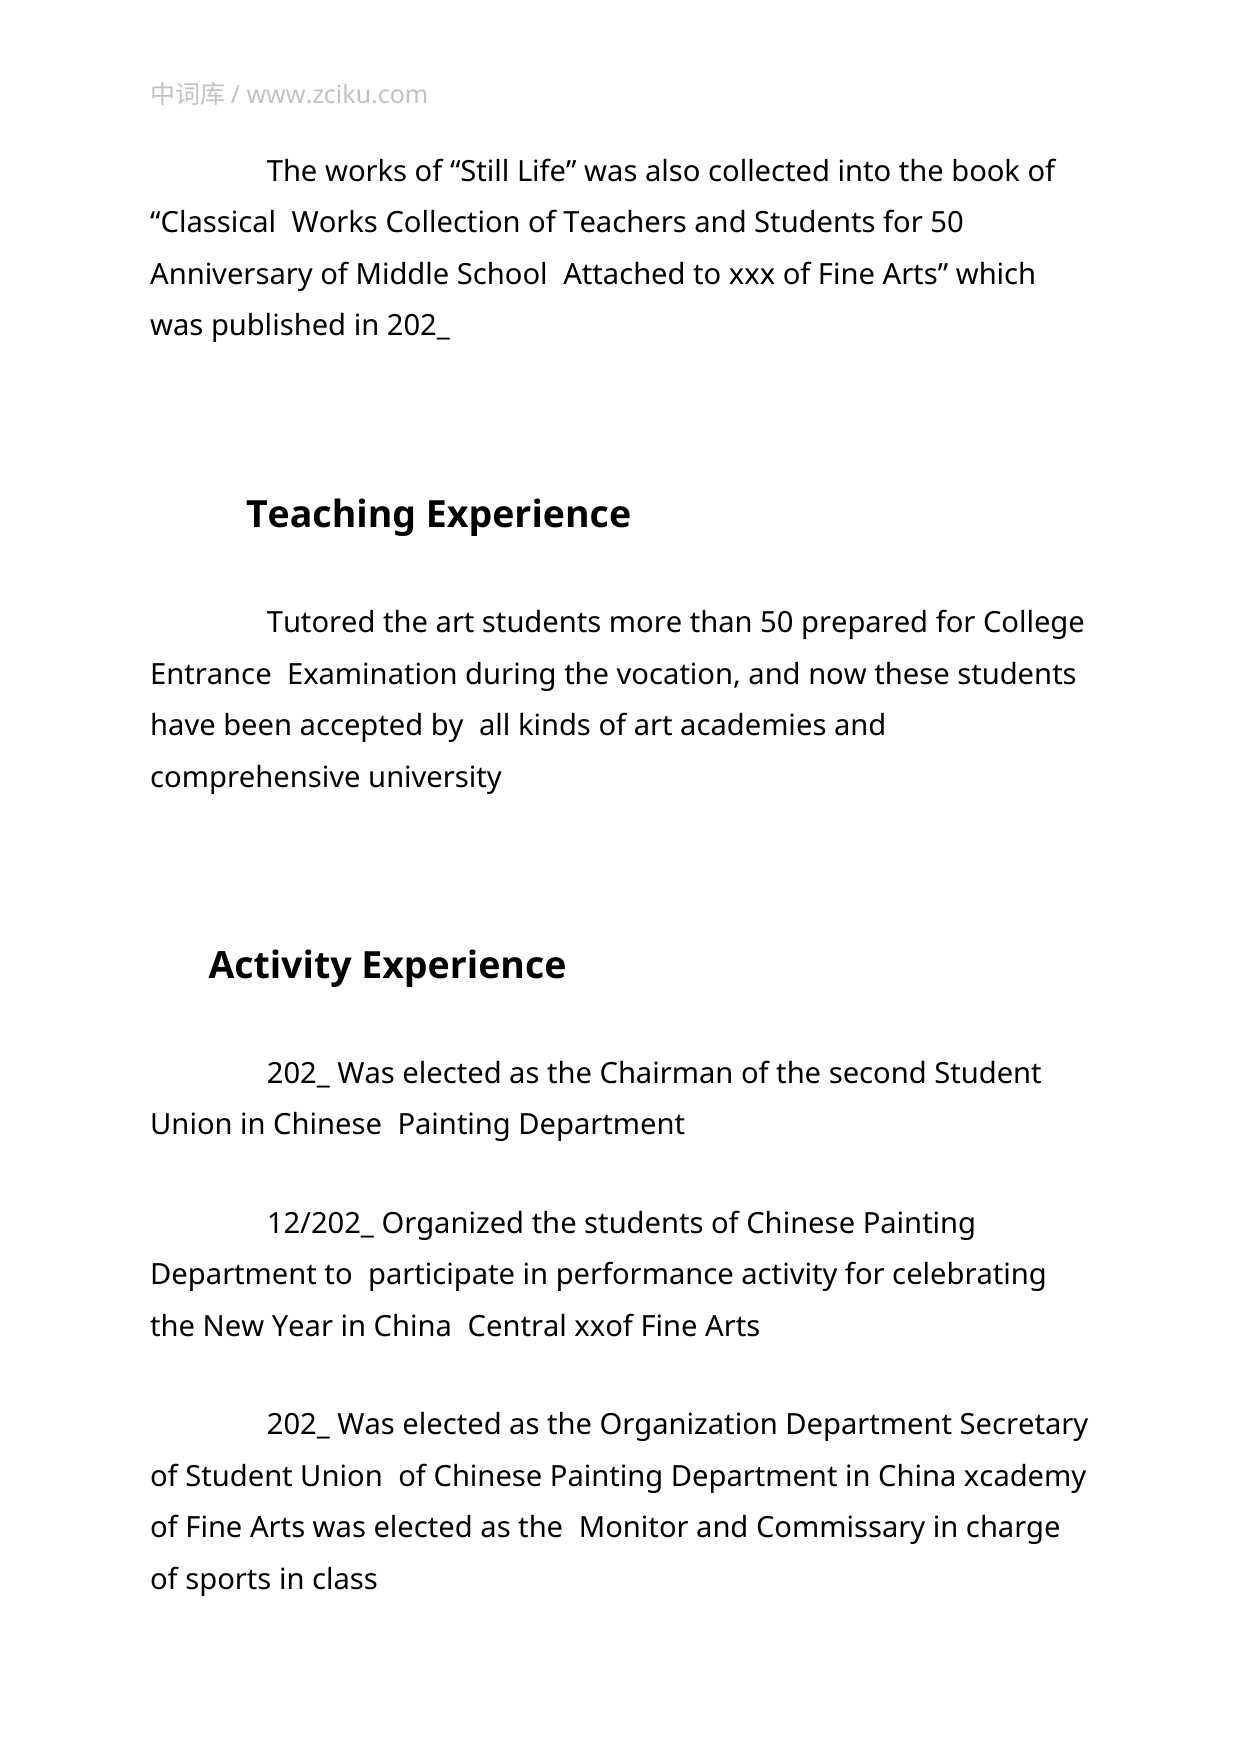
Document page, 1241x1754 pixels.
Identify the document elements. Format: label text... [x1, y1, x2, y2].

text Activity Experience [150, 939, 1090, 990]
text The works of “Still Life” was also collected into the book of “Classical Works Collection of Teachers and Students for 50 Anniversary of Middle School Attached to xxx of Fine Arts” which was published in 202_ [150, 150, 1090, 344]
text Teaching Experience [150, 487, 1090, 538]
text 12/202_ Organized the students of Chinese Painting Department to participate in performance activity for celebrating the New Year in China Central xxof Fine Arts [150, 1202, 1090, 1345]
text Tutored the art students more than 50 prepared for College Entrance Examination during the vocation, and now these students have been accepted by all kinds of art academies and comprehensive university [150, 601, 1090, 796]
text 202_ Was elected as the Organization Department Secretary of Student Union of Chinese Painting Department in China xcademy of Fine Arts was elected as the Monitor and Commissary in charge of sports in class [150, 1403, 1090, 1598]
text 202_ Was elected as the Chairman of the second Student Union in Chinese Painting Department [150, 1052, 1090, 1143]
